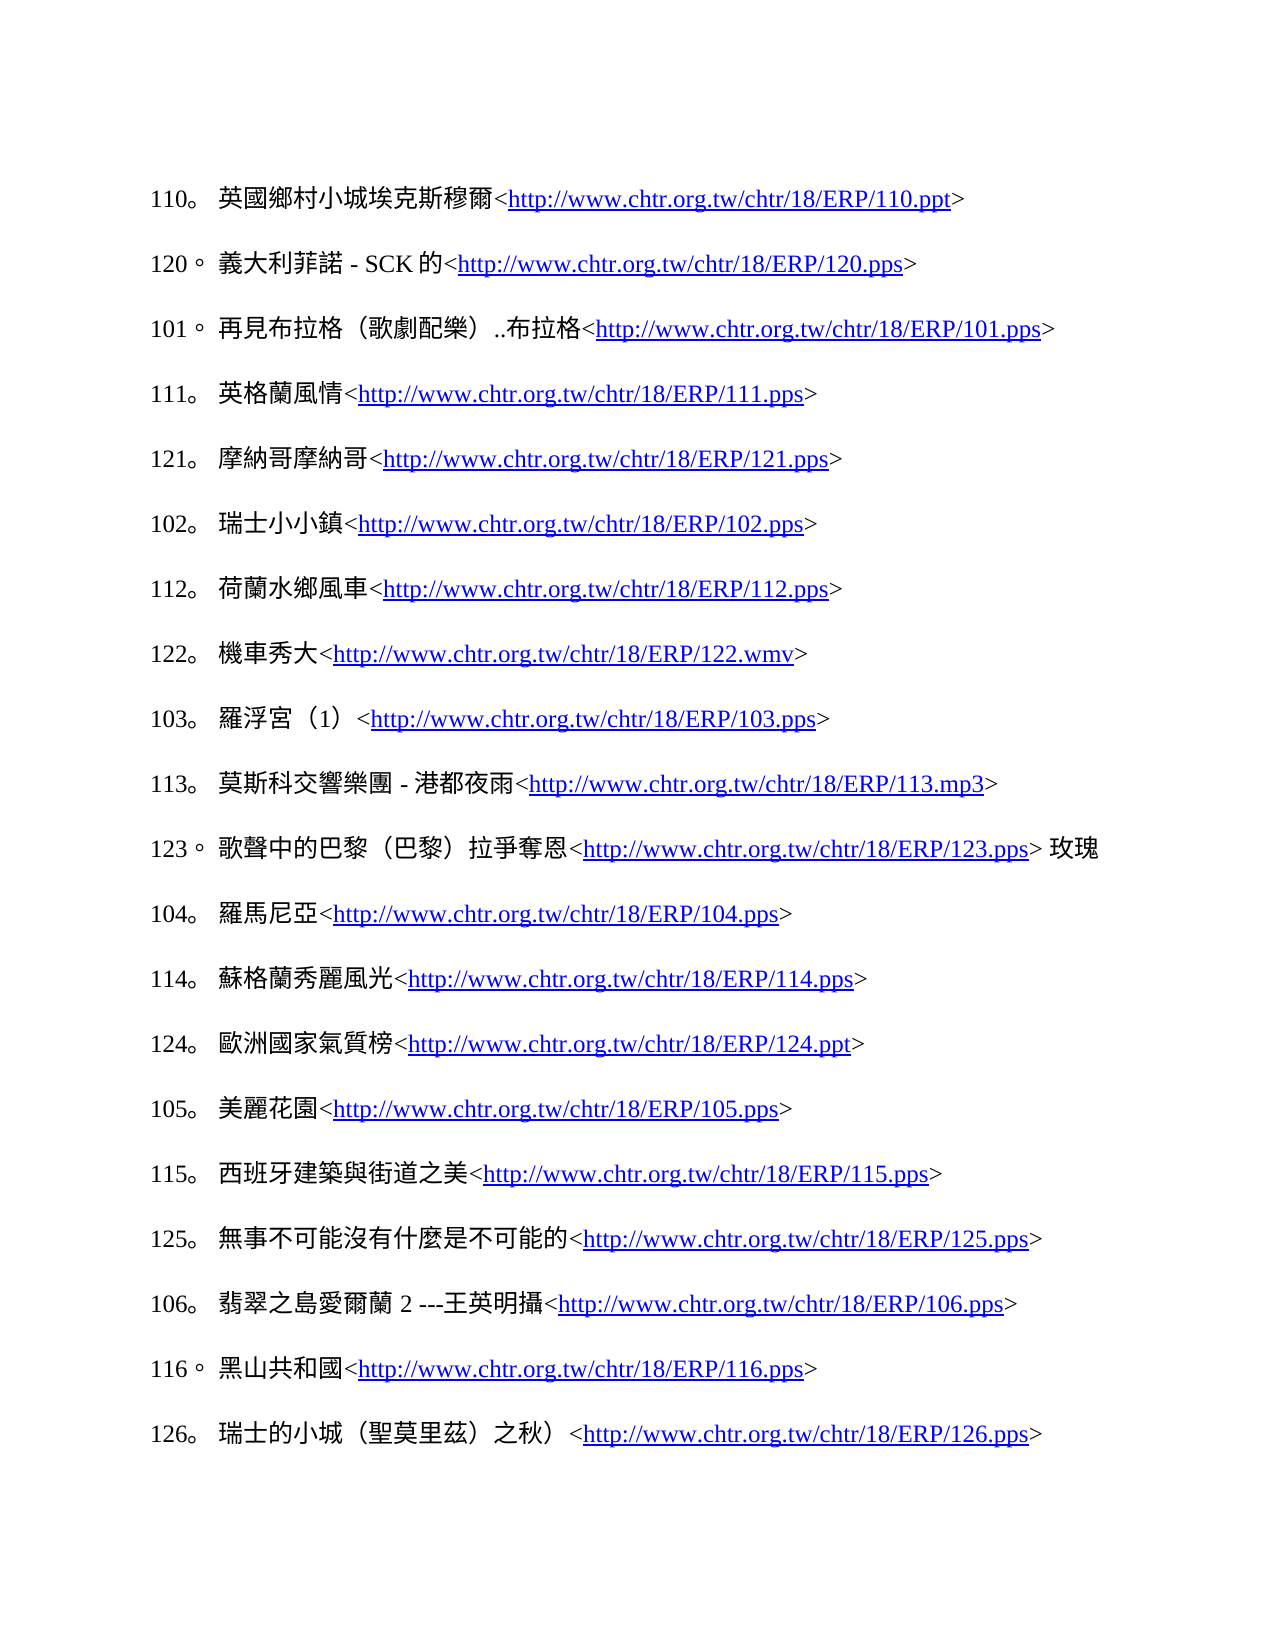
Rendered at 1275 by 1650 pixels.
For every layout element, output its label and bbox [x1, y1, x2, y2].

text [150, 150, 1125, 1479]
